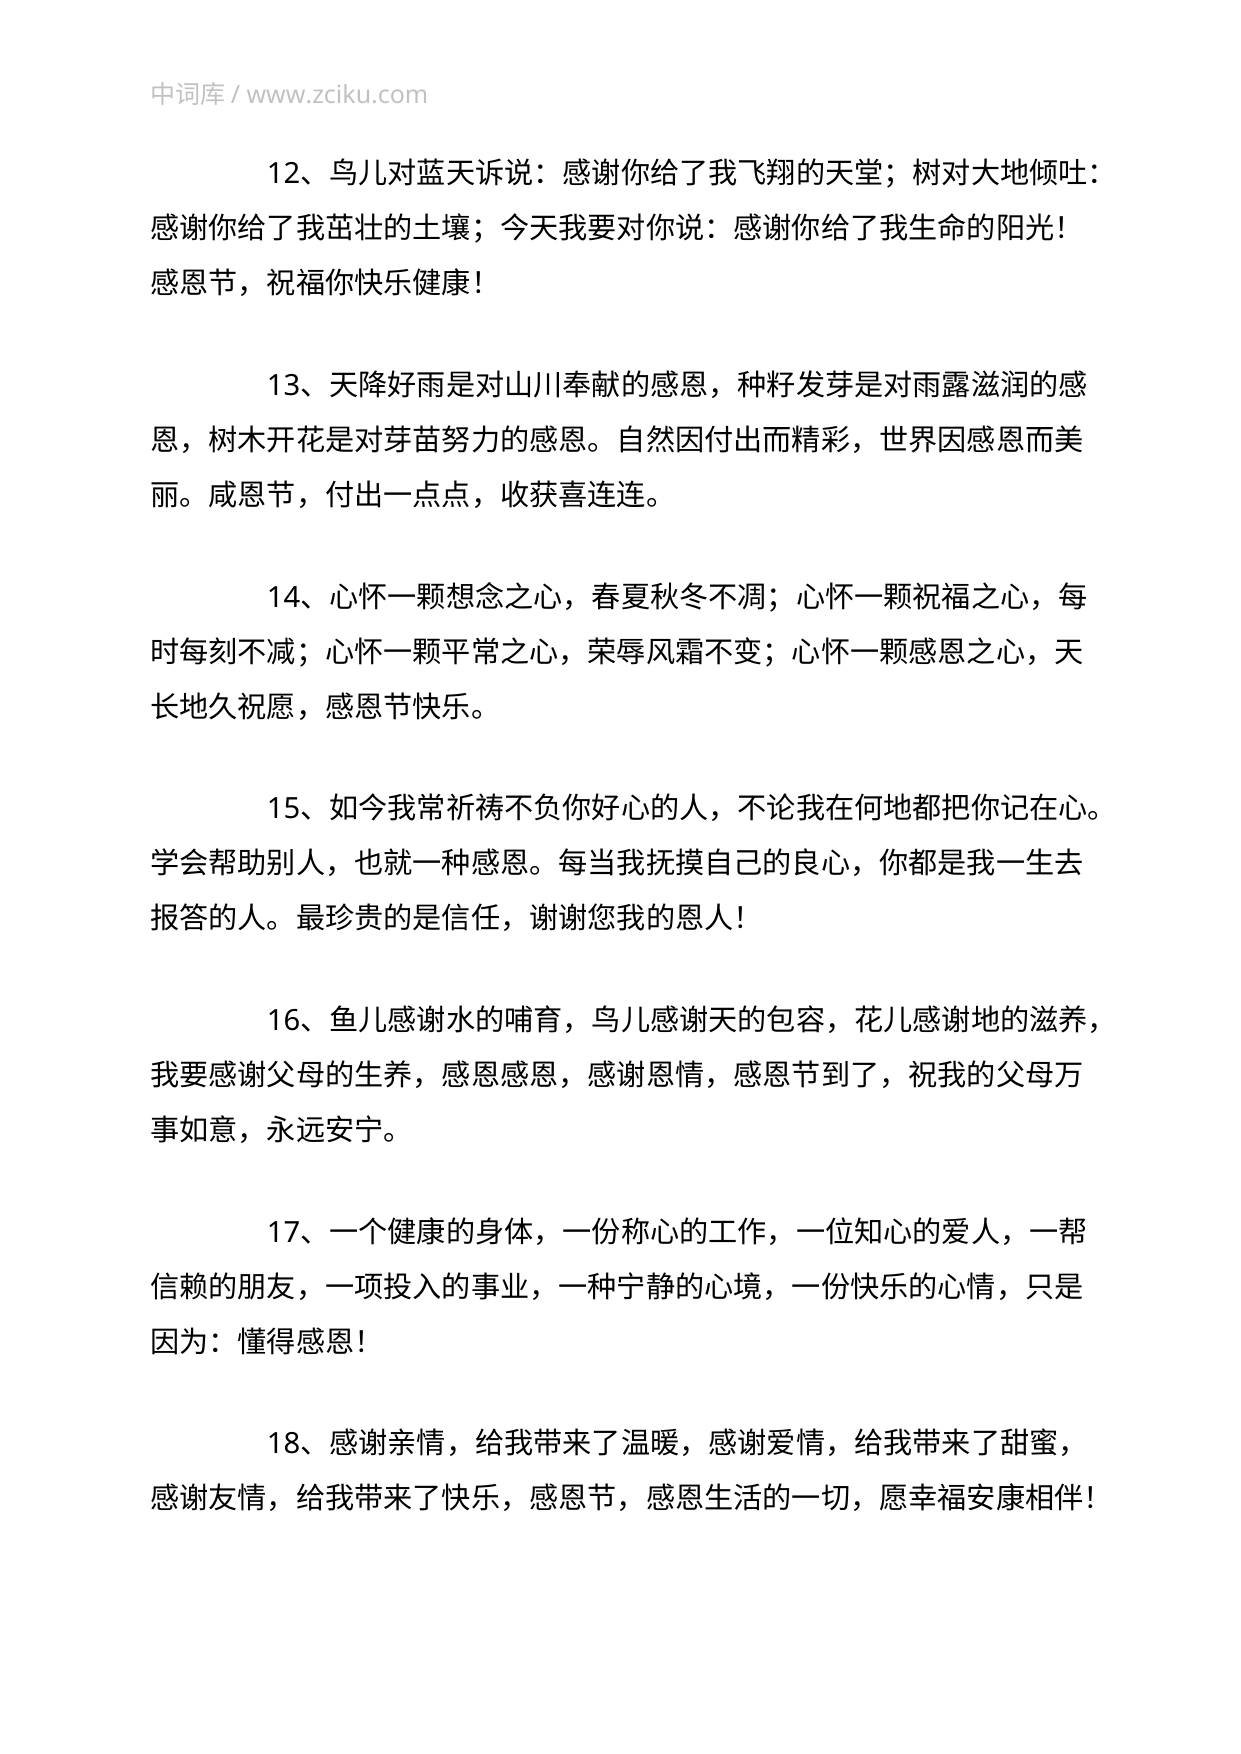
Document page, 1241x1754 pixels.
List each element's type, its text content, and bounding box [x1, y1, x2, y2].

text 14、心怀一颗想念之心，春夏秋冬不凋；心怀一颗祝福之心，每时每刻不减；心怀一颗平常之心，荣辱风霜不变；心怀一颗感恩之心，天长地久祝愿，感恩节快乐。 [150, 573, 1090, 726]
text 12、鸟儿对蓝天诉说：感谢你给了我飞翔的天堂；树对大地倾吐：感谢你给了我茁壮的土壤；今天我要对你说：感谢你给了我生命的阳光！感恩节，祝福你快乐健康！ [150, 150, 1090, 302]
text 15、如今我常祈祷不负你好心的人，不论我在何地都把你记在心。学会帮助别人，也就一种感恩。每当我抚摸自己的良心，你都是我一生去报答的人。最珍贵的是信任，谢谢您我的恩人！ [150, 785, 1090, 937]
text 13、天降好雨是对山川奉献的感恩，种籽发芽是对雨露滋润的感恩，树木开花是对芽苗努力的感恩。自然因付出而精彩，世界因感恩而美丽。咸恩节，付出一点点，收获喜连连。 [150, 362, 1090, 514]
text 16、鱼儿感谢水的哺育，鸟儿感谢天的包容，花儿感谢地的滋养，我要感谢父母的生养，感恩感恩，感谢恩情，感恩节到了，祝我的父母万事如意，永远安宁。 [150, 997, 1090, 1149]
text 18、感谢亲情，给我带来了温暖，感谢爱情，给我带来了甜蜜，感谢友情，给我带来了快乐，感恩节，感恩生活的一切，愿幸福安康相伴！ [150, 1420, 1090, 1517]
text 17、一个健康的身体，一份称心的工作，一位知心的爱人，一帮信赖的朋友，一项投入的事业，一种宁静的心境，一份快乐的心情，只是因为：懂得感恩！ [150, 1208, 1090, 1361]
